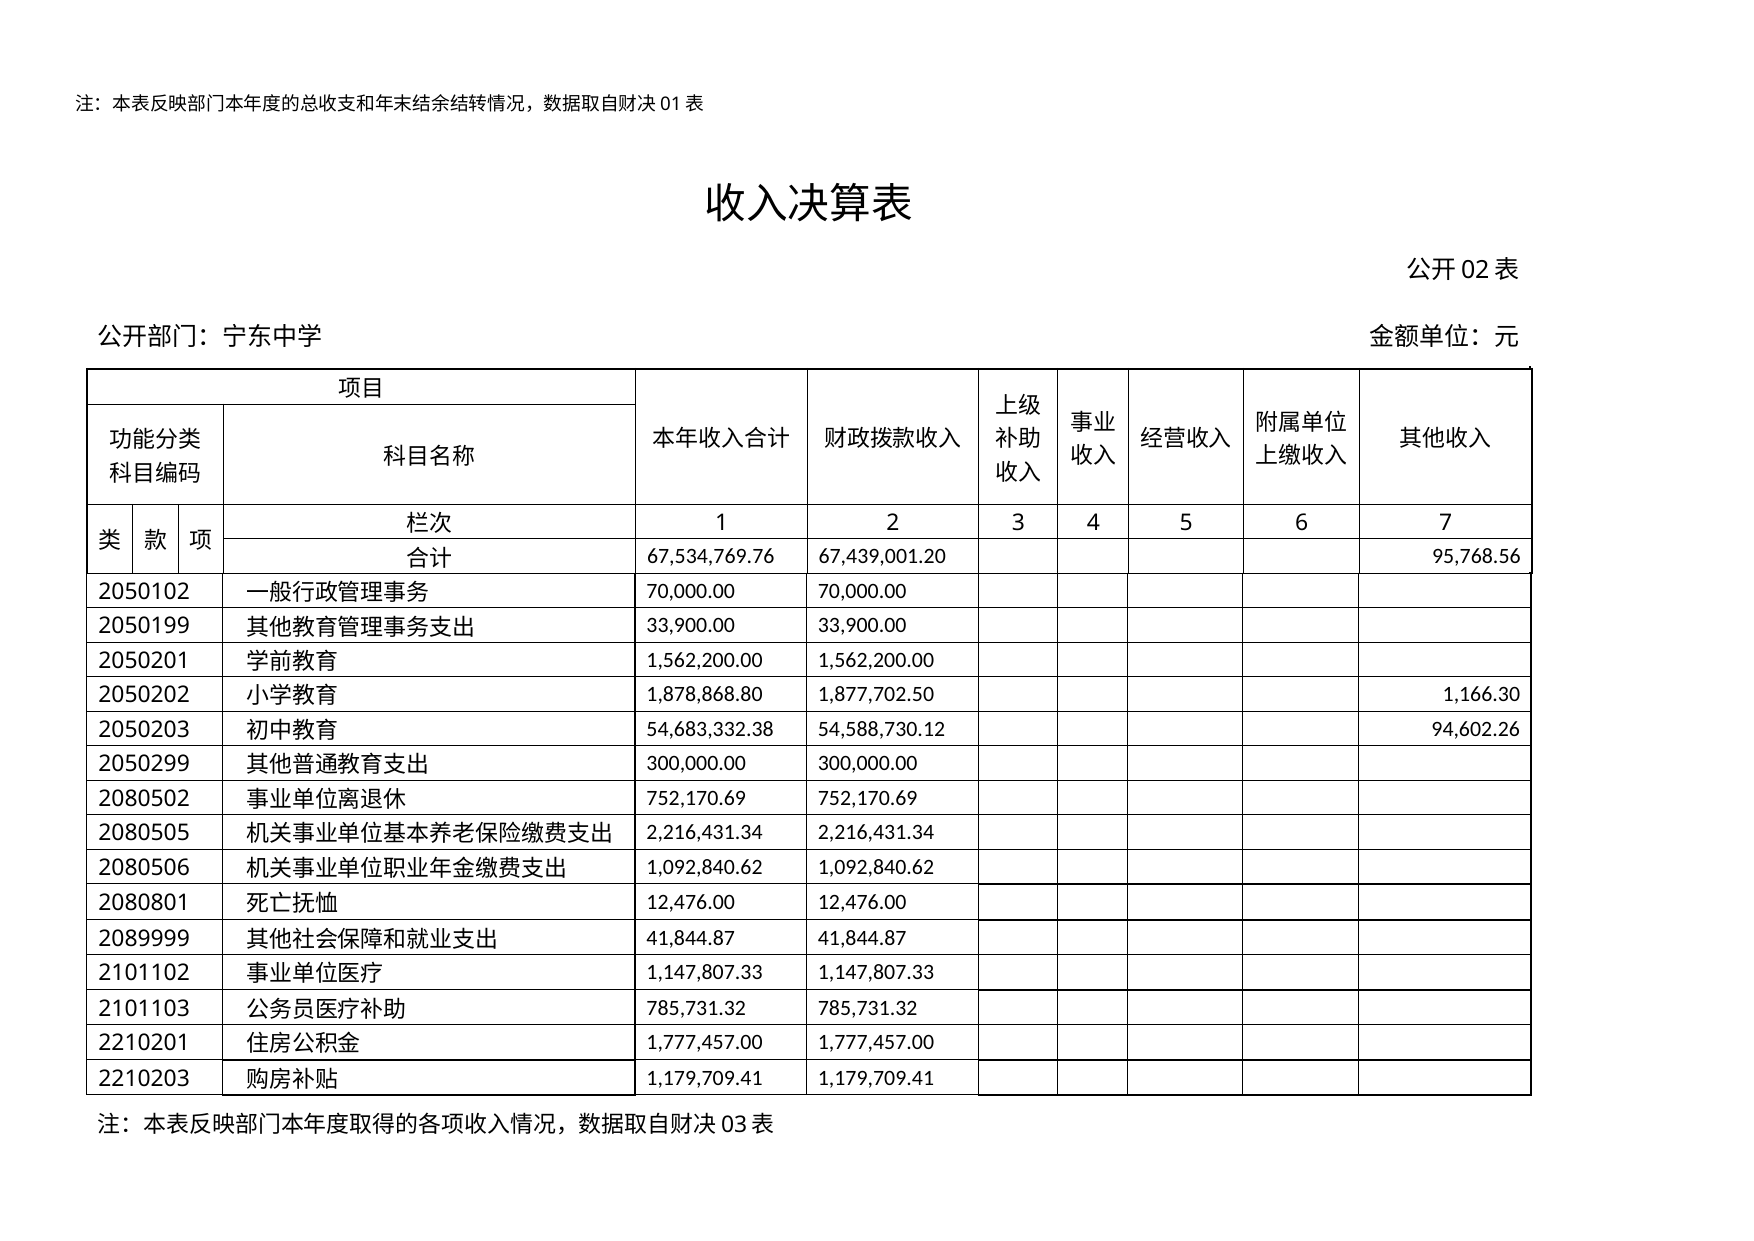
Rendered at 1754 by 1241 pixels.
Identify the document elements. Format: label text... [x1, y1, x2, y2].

table_header [75, 119, 1542, 1139]
text 注：本表反映部门本年度的总收支和年末结余结转情况，数据取自财决01表 [75, 85, 1679, 118]
